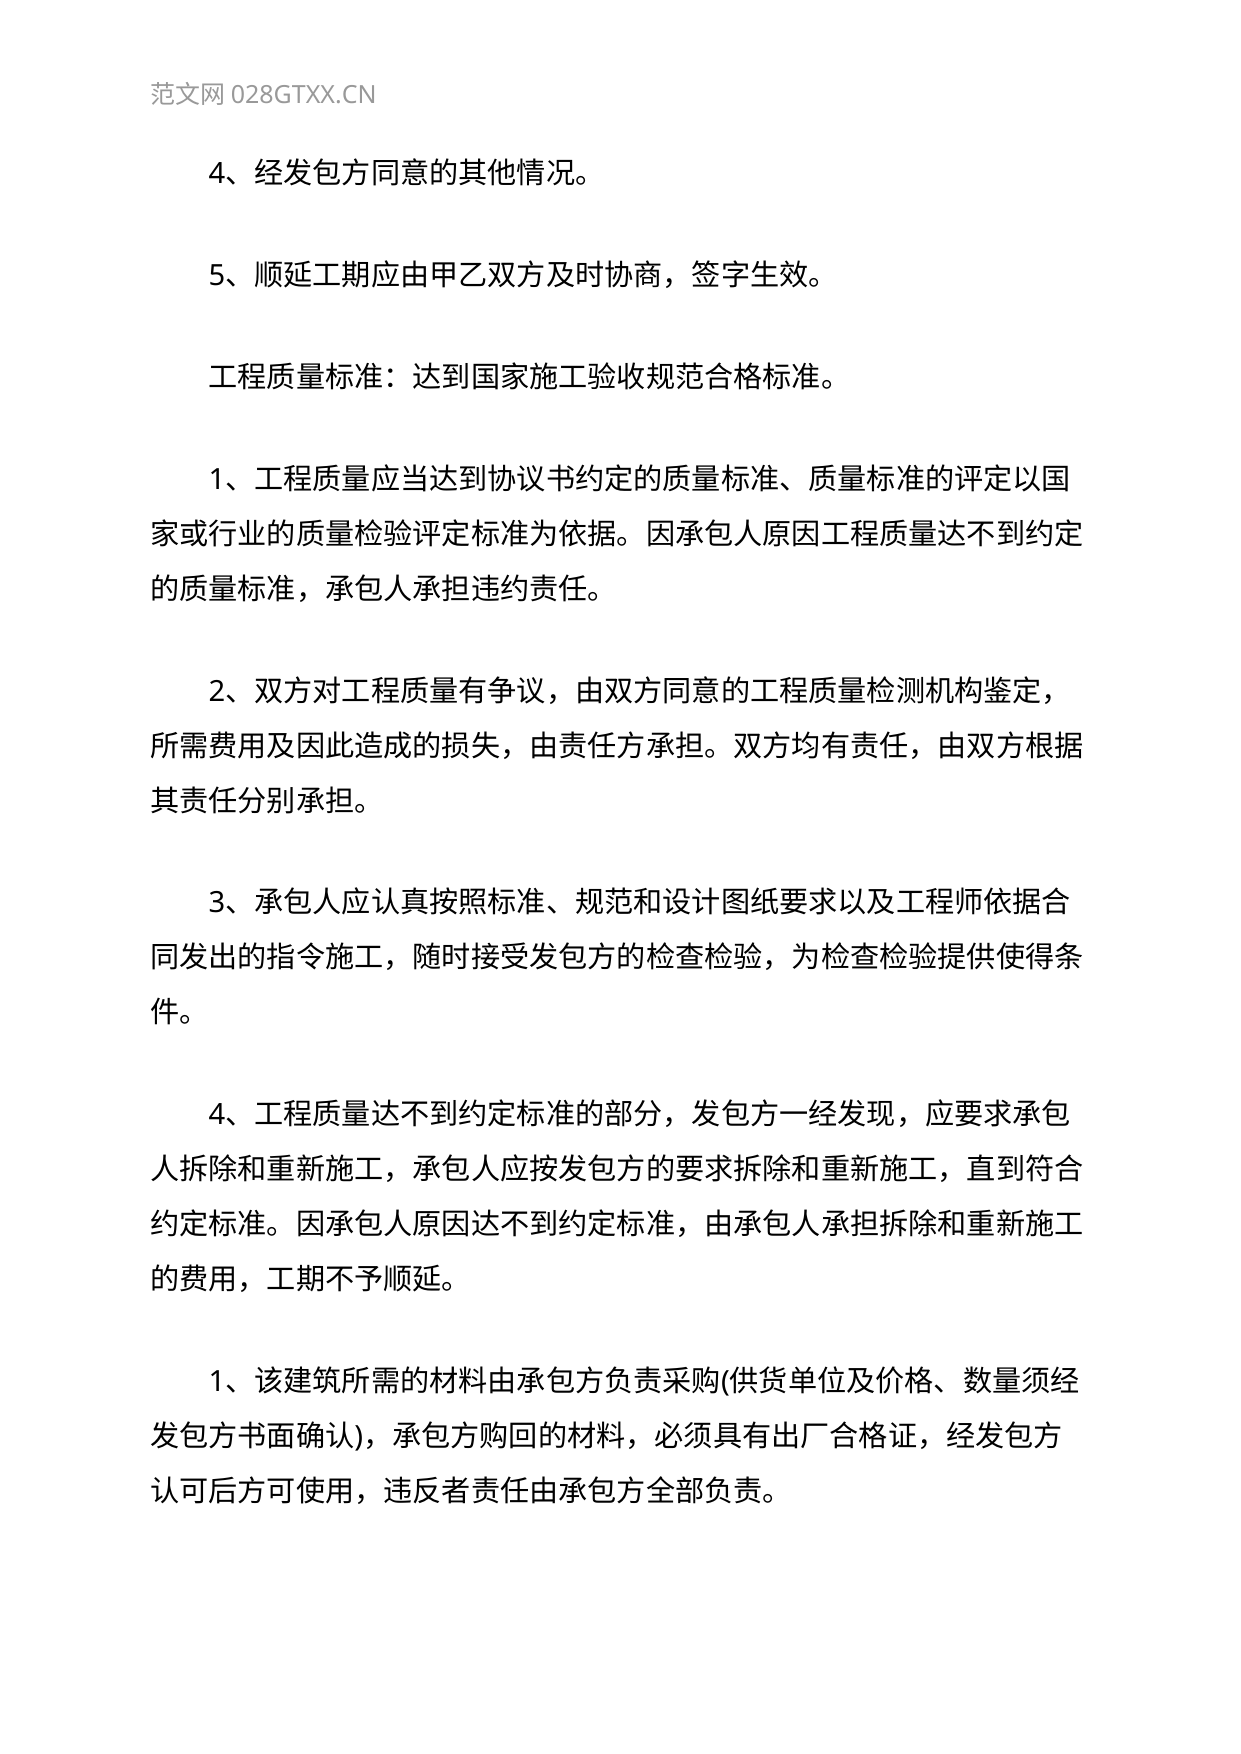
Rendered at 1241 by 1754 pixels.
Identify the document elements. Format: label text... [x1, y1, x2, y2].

text 3、承包人应认真按照标准、规范和设计图纸要求以及工程师依据合同发出的指令施工，随时接受发包方的检查检验，为检查检验提供使得条件。 [150, 879, 1090, 1031]
text 1、工程质量应当达到协议书约定的质量标准、质量标准的评定以国家或行业的质量检验评定标准为依据。因承包人原因工程质量达不到约定的质量标准，承包人承担违约责任。 [150, 456, 1090, 608]
text 1、该建筑所需的材料由承包方负责采购(供货单位及价格、数量须经发包方书面确认)，承包方购回的材料，必须具有出厂合格证，经发包方认可后方可使用，违反者责任由承包方全部负责。 [150, 1357, 1090, 1509]
text 5、顺延工期应由甲乙双方及时协商，签字生效。 [150, 252, 1090, 294]
text 工程质量标准：达到国家施工验收规范合格标准。 [150, 354, 1090, 396]
text 4、工程质量达不到约定标准的部分，发包方一经发现，应要求承包人拆除和重新施工，承包人应按发包方的要求拆除和重新施工，直到符合约定标准。因承包人原因达不到约定标准，由承包人承担拆除和重新施工的费用，工期不予顺延。 [150, 1091, 1090, 1298]
text 2、双方对工程质量有争议，由双方同意的工程质量检测机构鉴定，所需费用及因此造成的损失，由责任方承担。双方均有责任，由双方根据其责任分别承担。 [150, 667, 1090, 819]
text 4、经发包方同意的其他情况。 [150, 150, 1090, 192]
